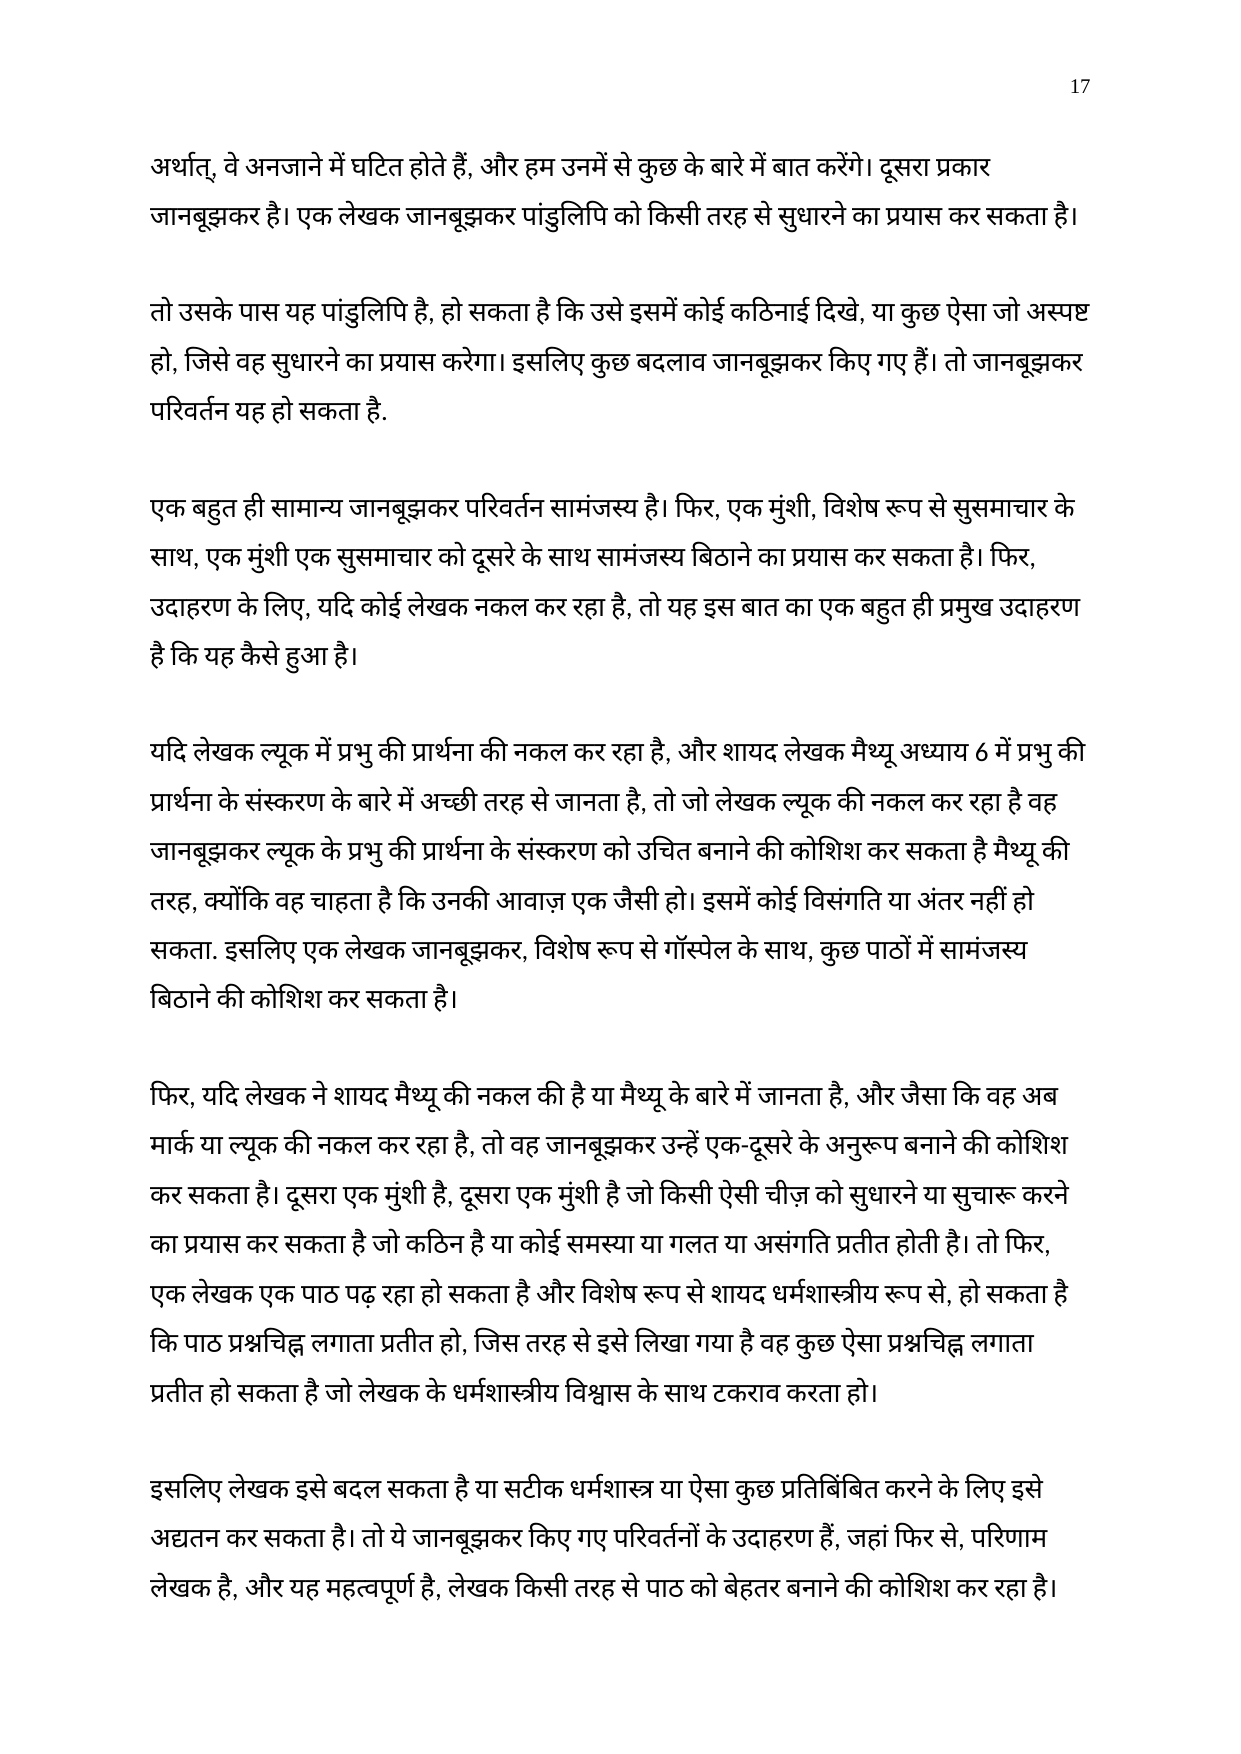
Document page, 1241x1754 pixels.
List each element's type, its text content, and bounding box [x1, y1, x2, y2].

text अर्थात्, वे अनजाने में घटित होते हैं, और हम उनमें से कुछ के बारे में बात करेंगे। दूसरा प्रकार जानबूझकर है। एक लेखक जानबूझकर पांडुलिपि को किसी तरह से सुधारने का प्रयास कर सकता है। [150, 150, 1090, 232]
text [150, 1472, 1090, 1604]
text एक बहुत ही सामान्य जानबूझकर परिवर्तन सामंजस्य है। फिर, एक मुंशी, विशेष रूप से सुसमाचार के साथ, एक मुंशी एक सुसमाचार को दूसरे के साथ सामंजस्य बिठाने का प्रयास कर सकता है। फिर, उदाहरण के लिए, यदि कोई लेखक नकल कर रहा है, तो यह इस बात का एक बहुत ही प्रमुख उदाहरण है कि यह कैसे हुआ है। [150, 491, 1090, 672]
text यदि लेखक ल्यूक में प्रभु की प्रार्थना की नकल कर रहा है, और शायद लेखक मैथ्यू अध्याय 6 में प्रभु की प्रार्थना के संस्करण के बारे में अच्छी तरह से जानता है, तो जो लेखक ल्यूक की नकल कर रहा है वह जानबूझकर ल्यूक के प्रभु की प्रार्थना के संस्करण को उचित बनाने की कोशिश कर सकता है मैथ्यू की तरह, क्योंकि वह चाहता है कि उनकी आवाज़ एक जैसी हो। इसमें कोई विसंगति या अंतर नहीं हो सकता. इसलिए एक लेखक जानबूझकर, विशेष रूप से गॉस्पेल के साथ, कुछ पाठों में सामंजस्य बिठाने की कोशिश कर सकता है। [150, 735, 1090, 1016]
text तो उसके पास यह पांडुलिपि है, हो सकता है कि उसे इसमें कोई कठिनाई दिखे, या कुछ ऐसा जो अस्पष्ट हो, जिसे वह सुधारने का प्रयास करेगा। इसलिए कुछ बदलाव जानबूझकर किए गए हैं। तो जानबूझकर परिवर्तन यह हो सकता है. [150, 296, 1090, 428]
text फिर, यदि लेखक ने शायद मैथ्यू की नकल की है या मैथ्यू के बारे में जानता है, और जैसा कि वह अब मार्क या ल्यूक की नकल कर रहा है, तो वह जानबूझकर उन्हें एक-दूसरे के अनुरूप बनाने की कोशिश कर सकता है। दूसरा एक मुंशी है, दूसरा एक मुंशी है जो किसी ऐसी चीज़ को सुधारने या सुचारू करने का प्रयास कर सकता है जो कठिन है या कोई समस्या या गलत या असंगति प्रतीत होती है। तो फिर, एक लेखक एक पाठ पढ़ रहा हो सकता है और विशेष रूप से शायद धर्मशास्त्रीय रूप से, हो सकता है कि पाठ प्रश्नचिह्न लगाता प्रतीत हो, जिस तरह से इसे लिखा गया है वह कुछ ऐसा प्रश्नचिह्न लगाता प्रतीत हो सकता है जो लेखक के धर्मशास्त्रीय विश्वास के साथ टकराव करता हो। [150, 1079, 1090, 1409]
